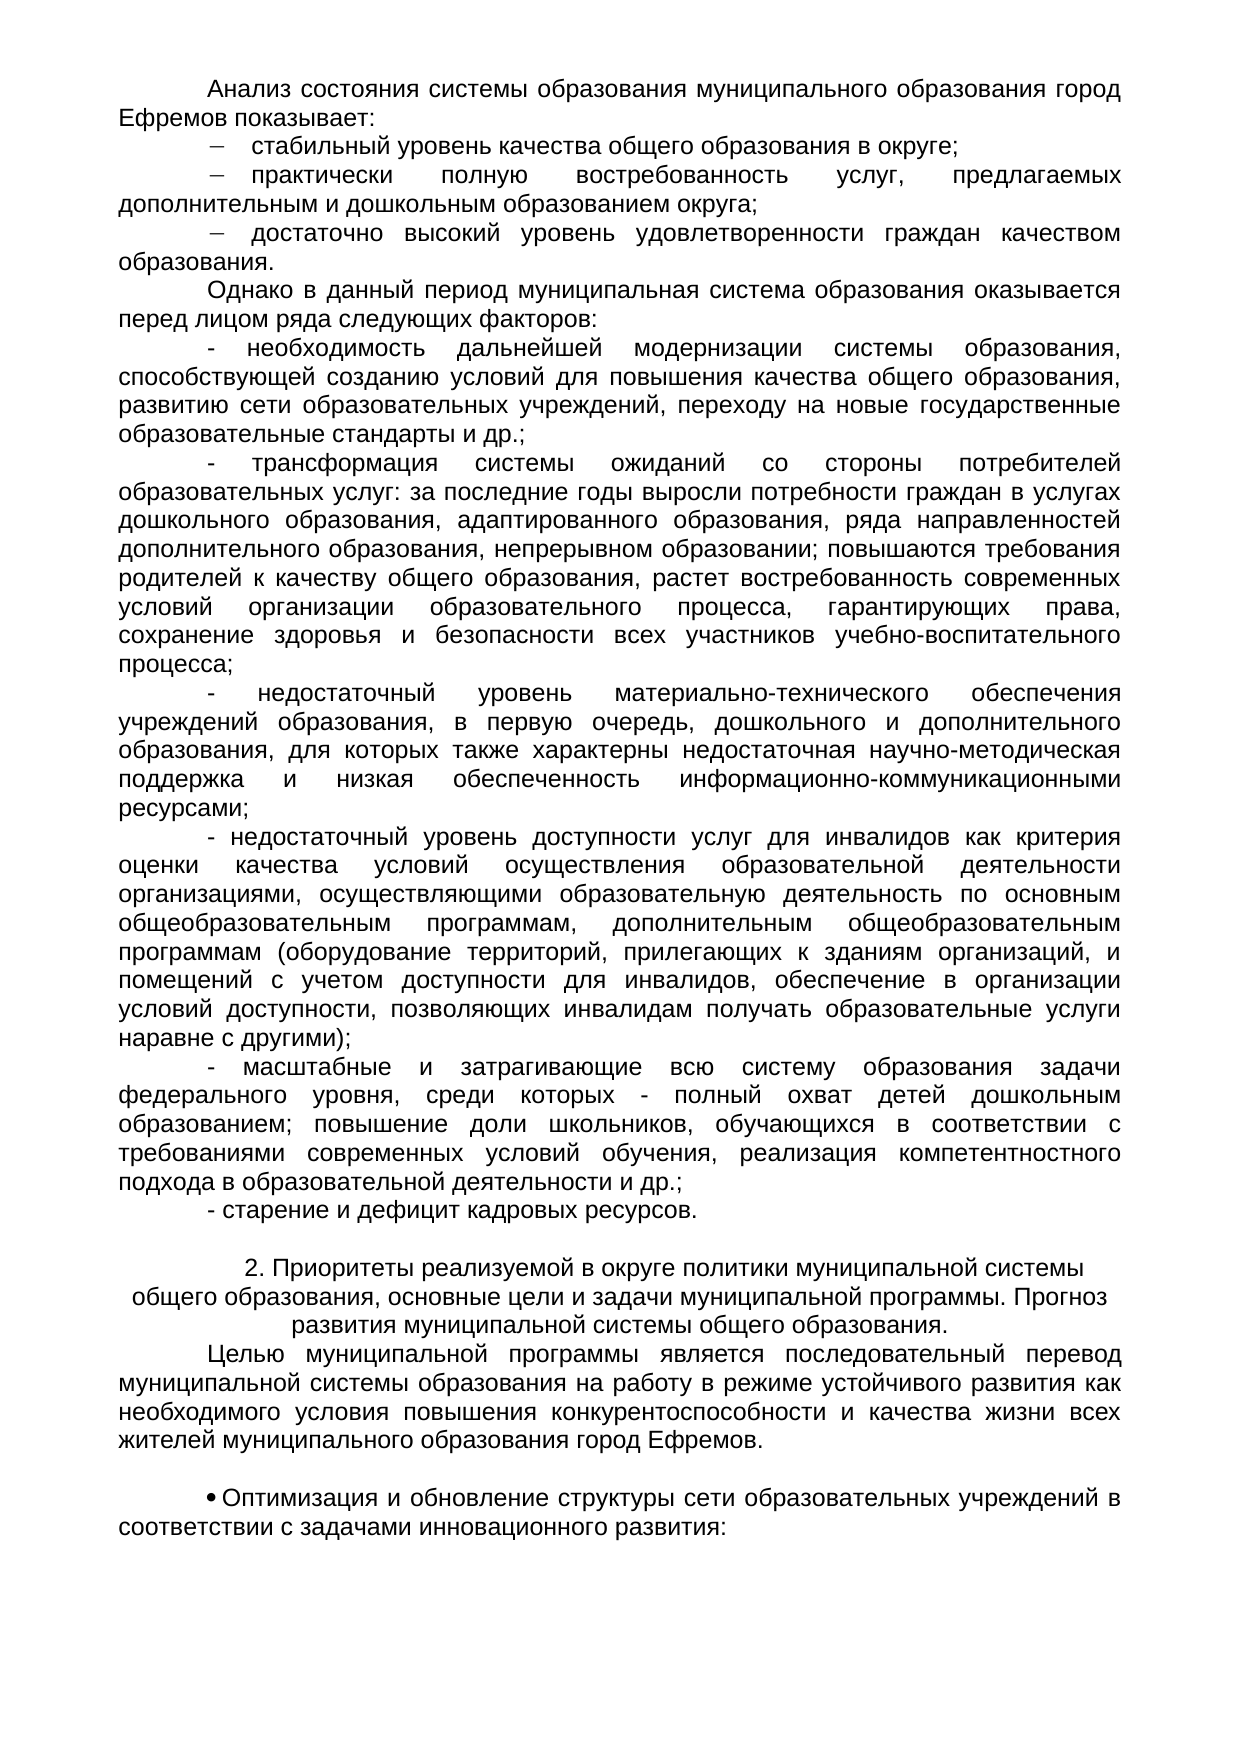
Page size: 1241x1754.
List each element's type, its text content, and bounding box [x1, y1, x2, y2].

text - необходимость дальнейшей модернизации системы образования, способствующей созданию условий для повышения качества общего образования, развитию сети образовательных учреждений, переходу на новые государственные образовательные стандарты и др.; [118, 333, 1122, 448]
text - старение и дефицит кадровых ресурсов. [118, 1195, 1122, 1224]
list достаточно высокий уровень удовлетворенности граждан качеством образования. [118, 218, 1122, 275]
text - недостаточный уровень доступности услуг для инвалидов как критерия оценки качества условий осуществления образовательной деятельности организациями, осуществляющими образовательную деятельность по основным общеобразовательным программам, дополнительным общеобразовательным программам (оборудование территорий, прилегающих к зданиям организаций, и помещений с учетом доступности для инвалидов, обеспечение в организации условий доступности, позволяющих инвалидам получать образовательные услуги наравне с другими); [118, 822, 1122, 1052]
list стабильный уровень качества общего образования в округе; [118, 131, 1122, 160]
list практически полную востребованность услуг, предлагаемых дополнительным и дошкольным образованием округа; [118, 160, 1122, 218]
text - недостаточный уровень материально-технического обеспечения учреждений образования, в первую очередь, дошкольного и дополнительного образования, для которых также характерны недостаточная научно-методическая поддержка и низкая обеспеченность информационно-коммуникационными ресурсами; [118, 678, 1122, 822]
text - масштабные и затрагивающие всю систему образования задачи федерального уровня, среди которых - полный охват детей дошкольным образованием; повышение доли школьников, обучающихся в соответствии с требованиями современных условий обучения, реализация компетентностного подхода в образовательной деятельности и др.; [118, 1052, 1122, 1195]
text Анализ состояния системы образования муниципального образования город Ефремов показывает: [118, 74, 1122, 131]
text Однако в данный период муниципальная система образования оказывается перед лицом ряда следующих факторов: [118, 275, 1122, 333]
list Оптимизация и обновление структуры сети образовательных учреждений в соответствии с задачами инновационного развития: [118, 1483, 1122, 1541]
text Целью муниципальной программы является последовательный перевод муниципальной системы образования на работу в режиме устойчивого развития как необходимого условия повышения конкурентоспособности и качества жизни всех жителей муниципального образования город Ефремов. [118, 1339, 1122, 1454]
text - трансформация системы ожиданий со стороны потребителей образовательных услуг: за последние годы выросли потребности граждан в услугах дошкольного образования, адаптированного образования, ряда направленностей дополнительного образования, непрерывном образовании; повышаются требования родителей к качеству общего образования, растет востребованность современных условий организации образовательного процесса, гарантирующих права, сохранение здоровья и безопасности всех участников учебно-воспитательного процесса; [118, 448, 1122, 678]
text 2. Приоритеты реализуемой в округе политики муниципальной системы общего образования, основные цели и задачи муниципальной программы. Прогноз развития муниципальной системы общего образования. [118, 1253, 1122, 1339]
